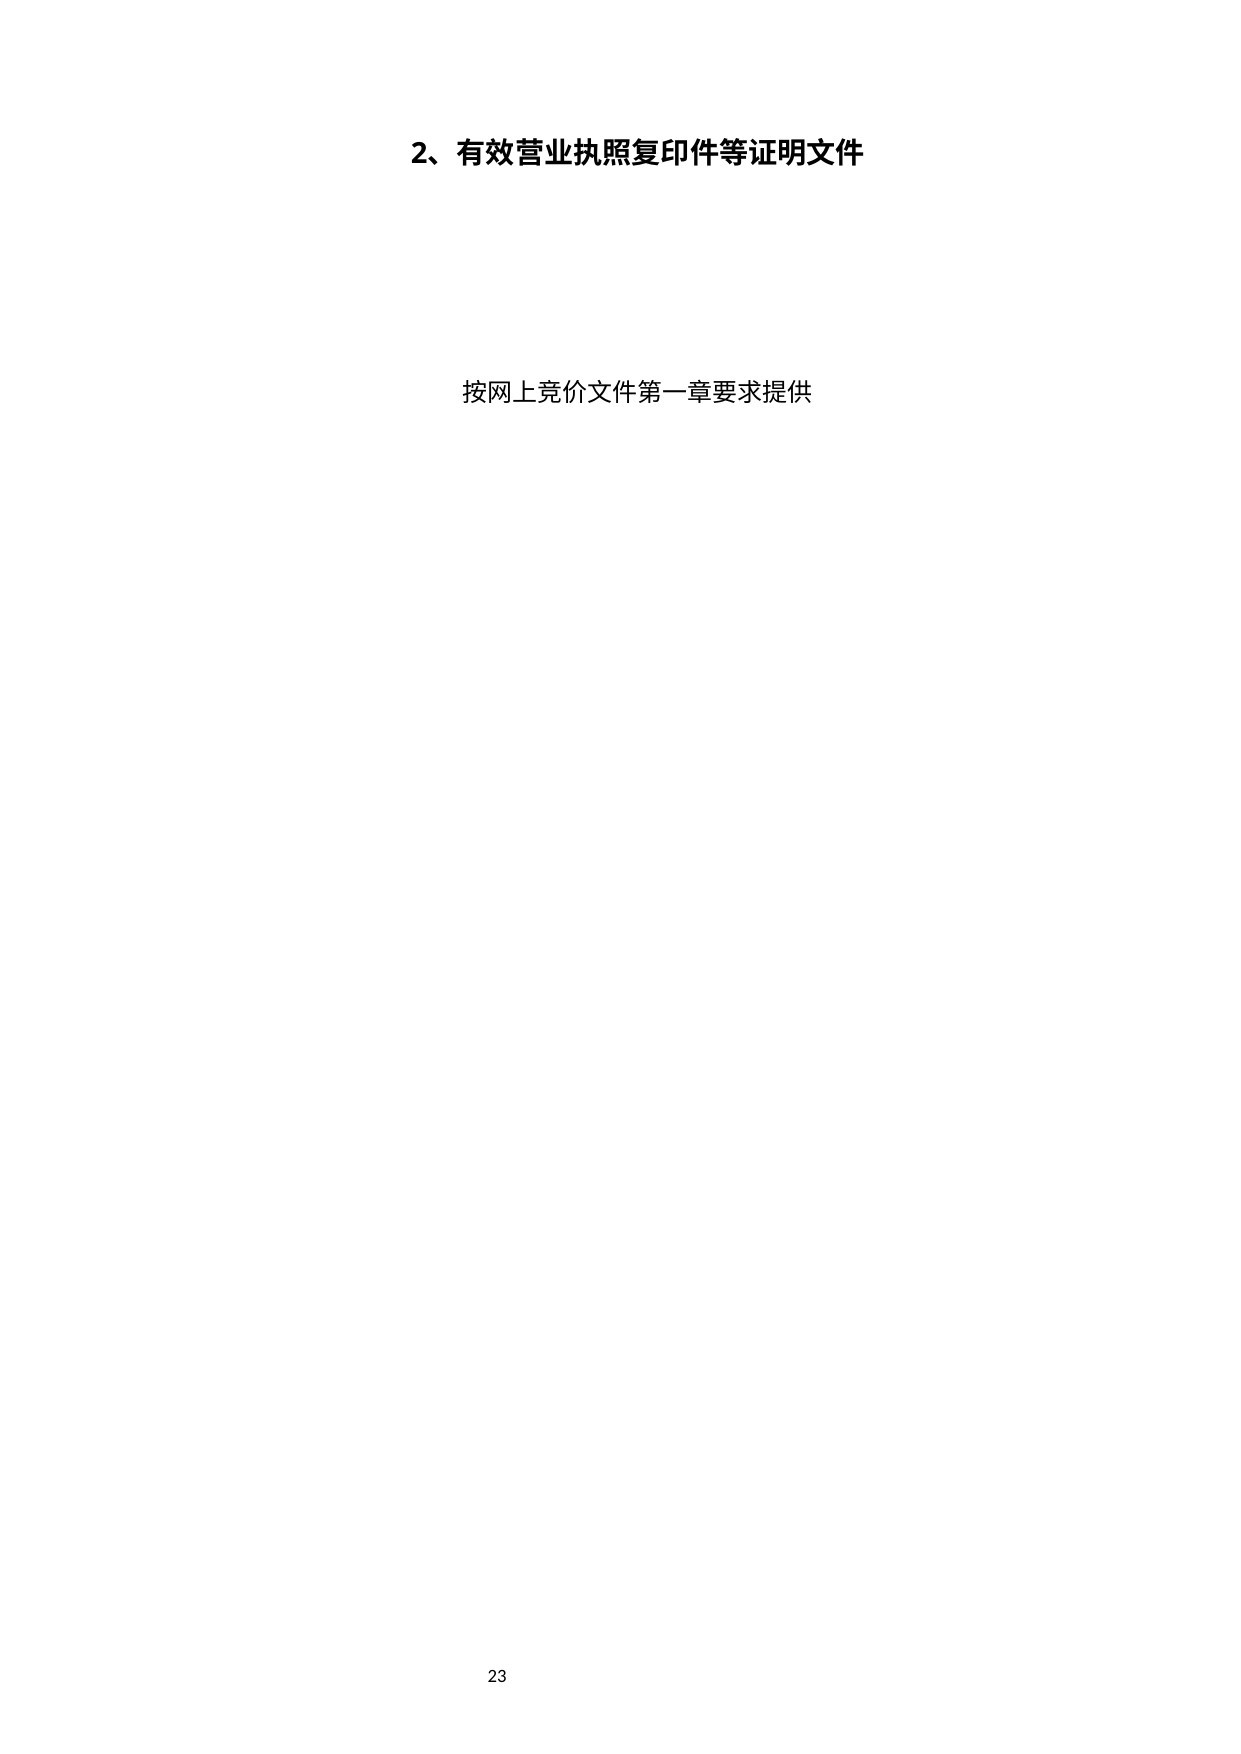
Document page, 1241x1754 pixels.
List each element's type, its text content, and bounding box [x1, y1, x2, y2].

text 2、有效营业执照复印件等证明文件 [131, 130, 1144, 172]
text 按网上竞价文件第一章要求提供 [131, 373, 1144, 409]
